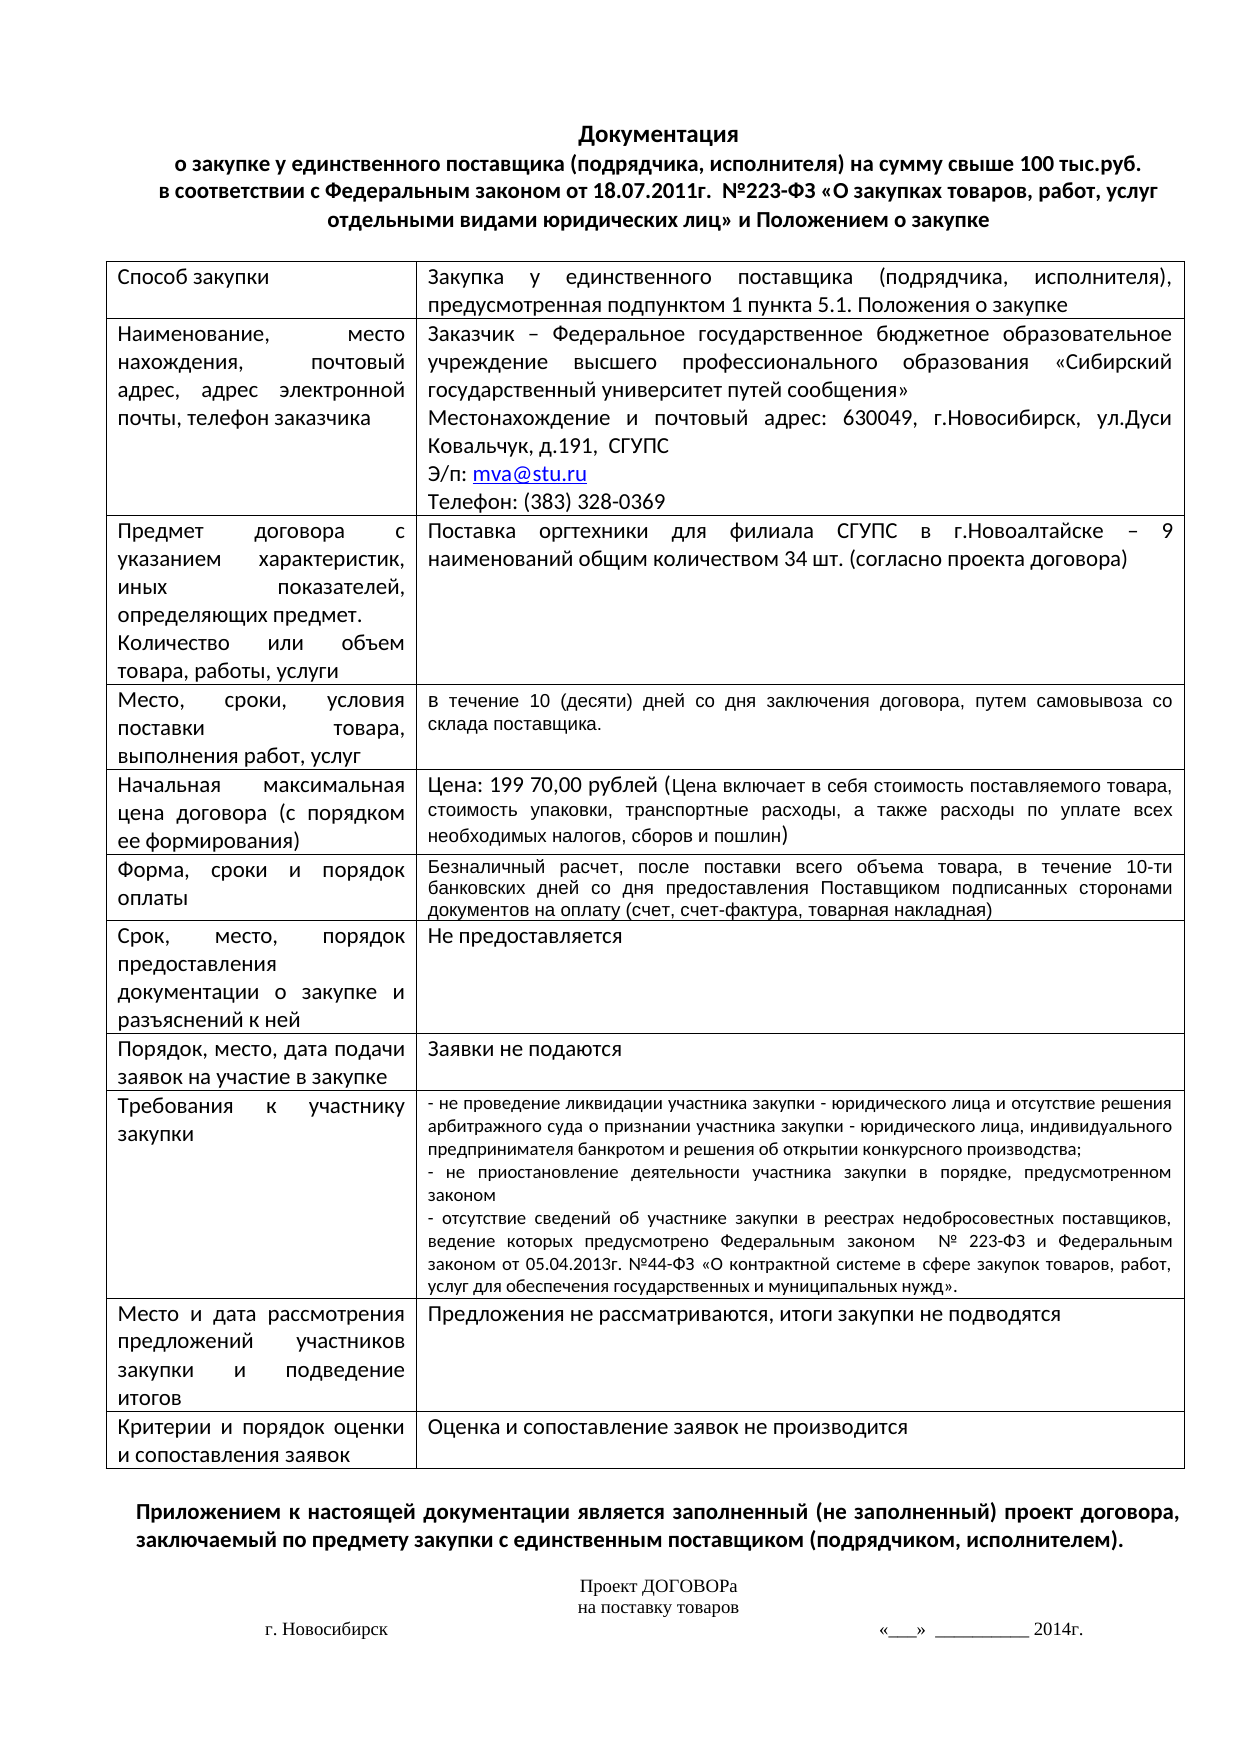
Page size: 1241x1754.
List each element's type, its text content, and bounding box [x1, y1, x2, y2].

text Приложением к настоящей документации является заполненный (не заполненный) проект договора, заключаемый по предмету закупки с единственным поставщиком (подрядчиком, исполнителем). [136, 1497, 1181, 1553]
table_cell Форма, сроки и порядок оплаты [107, 855, 416, 920]
table_cell Поставка оргтехники для филиала СГУПС в г.Новоалтайске – 9 наименований общим количеством 34 шт. (согласно проекта договора) [417, 516, 1184, 684]
text о закупке у единственного поставщика (подрядчика, исполнителя) на сумму свыше 100 тыс.руб. [136, 149, 1181, 177]
text на поставку товаров [136, 1596, 1181, 1618]
text в соответствии с Федеральным законом от 18.07.2011г. №223-ФЗ «О закупках товаров, работ, услуг отдельными видами юридических лиц» и Положением о закупке [136, 177, 1181, 233]
table_cell Порядок, место, дата подачи заявок на участие в закупке [107, 1034, 416, 1090]
table_cell Требования к участнику закупки [107, 1091, 416, 1298]
table_cell Цена: 199 70,00 рублей (Цена включает в себя стоимость поставляемого товара, стоимость упаковки, транспортные расходы, а также расходы по уплате всех необходимых налогов, сборов и пошлин) [417, 770, 1184, 854]
table_cell - не проведение ликвидации участника закупки - юридического лица и отсутствие решения арбитражного суда о признании участника закупки - юридического лица, индивидуального предпринимателя банкротом и решения об открытии конкурсного производства; - не приостановление деятельности участника закупки в порядке, предусмотренном законом - отсутствие сведений об участнике закупки в реестрах недобросовестных поставщиков, ведение которых предусмотрено Федеральным законом № 223-ФЗ и Федеральным законом от 05.04.2013г. №44-ФЗ «О контрактной системе в сфере закупок товаров, работ, услуг для обеспечения государственных и муниципальных нужд». [417, 1091, 1184, 1298]
table_cell Предмет договора с указанием характеристик, иных показателей, определяющих предмет. Количество или объем товара, работы, услуги [107, 516, 416, 684]
table_cell Наименование, место нахождения, почтовый адрес, адрес электронной почты, телефон заказчика [107, 319, 416, 515]
table_header Способ закупки [107, 262, 416, 318]
subtitle Проект ДОГОВОРа [136, 1574, 1181, 1596]
table_cell Предложения не рассматриваются, итоги закупки не подводятся [417, 1299, 1184, 1411]
table_cell в течение 10 (десяти) дней со дня заключения договора, путем самовывоза со склада поставщика. [417, 685, 1184, 769]
table_cell Безналичный расчет, после поставки всего объема товара, в течение 10-ти банковских дней со дня предоставления Поставщиком подписанных сторонами документов на оплату (счет, счет-фактура, товарная накладная) [417, 855, 1184, 920]
table_cell Начальная максимальная цена договора (с порядком ее формирования) [107, 770, 416, 854]
text г. Новосибирск «___» __________ 2014г. [136, 1618, 1181, 1639]
table_cell Критерии и порядок оценки и сопоставления заявок [107, 1412, 416, 1468]
table_cell Заявки не подаются [417, 1034, 1184, 1090]
table_cell Заказчик – Федеральное государственное бюджетное образовательное учреждение высшего профессионального образования «Сибирский государственный университет путей сообщения» Местонахождение и почтовый адрес: 630049, г.Новосибирск, ул.Дуси Ковальчук, д.191, СГУПС Э/п: mva@stu.ru Телефон: (383) 328-0369 [417, 319, 1184, 515]
text Документация [136, 118, 1181, 149]
table_cell Место, сроки, условия поставки товара, выполнения работ, услуг [107, 685, 416, 769]
table_header Закупка у единственного поставщика (подрядчика, исполнителя), предусмотренная подпунктом 1 пункта 5.1. Положения о закупке [417, 262, 1184, 318]
table_cell Оценка и сопоставление заявок не производится [417, 1412, 1184, 1468]
table_cell Место и дата рассмотрения предложений участников закупки и подведение итогов [107, 1299, 416, 1411]
table_cell Срок, место, порядок предоставления документации о закупке и разъяснений к ней [107, 921, 416, 1033]
table_cell Не предоставляется [417, 921, 1184, 1033]
